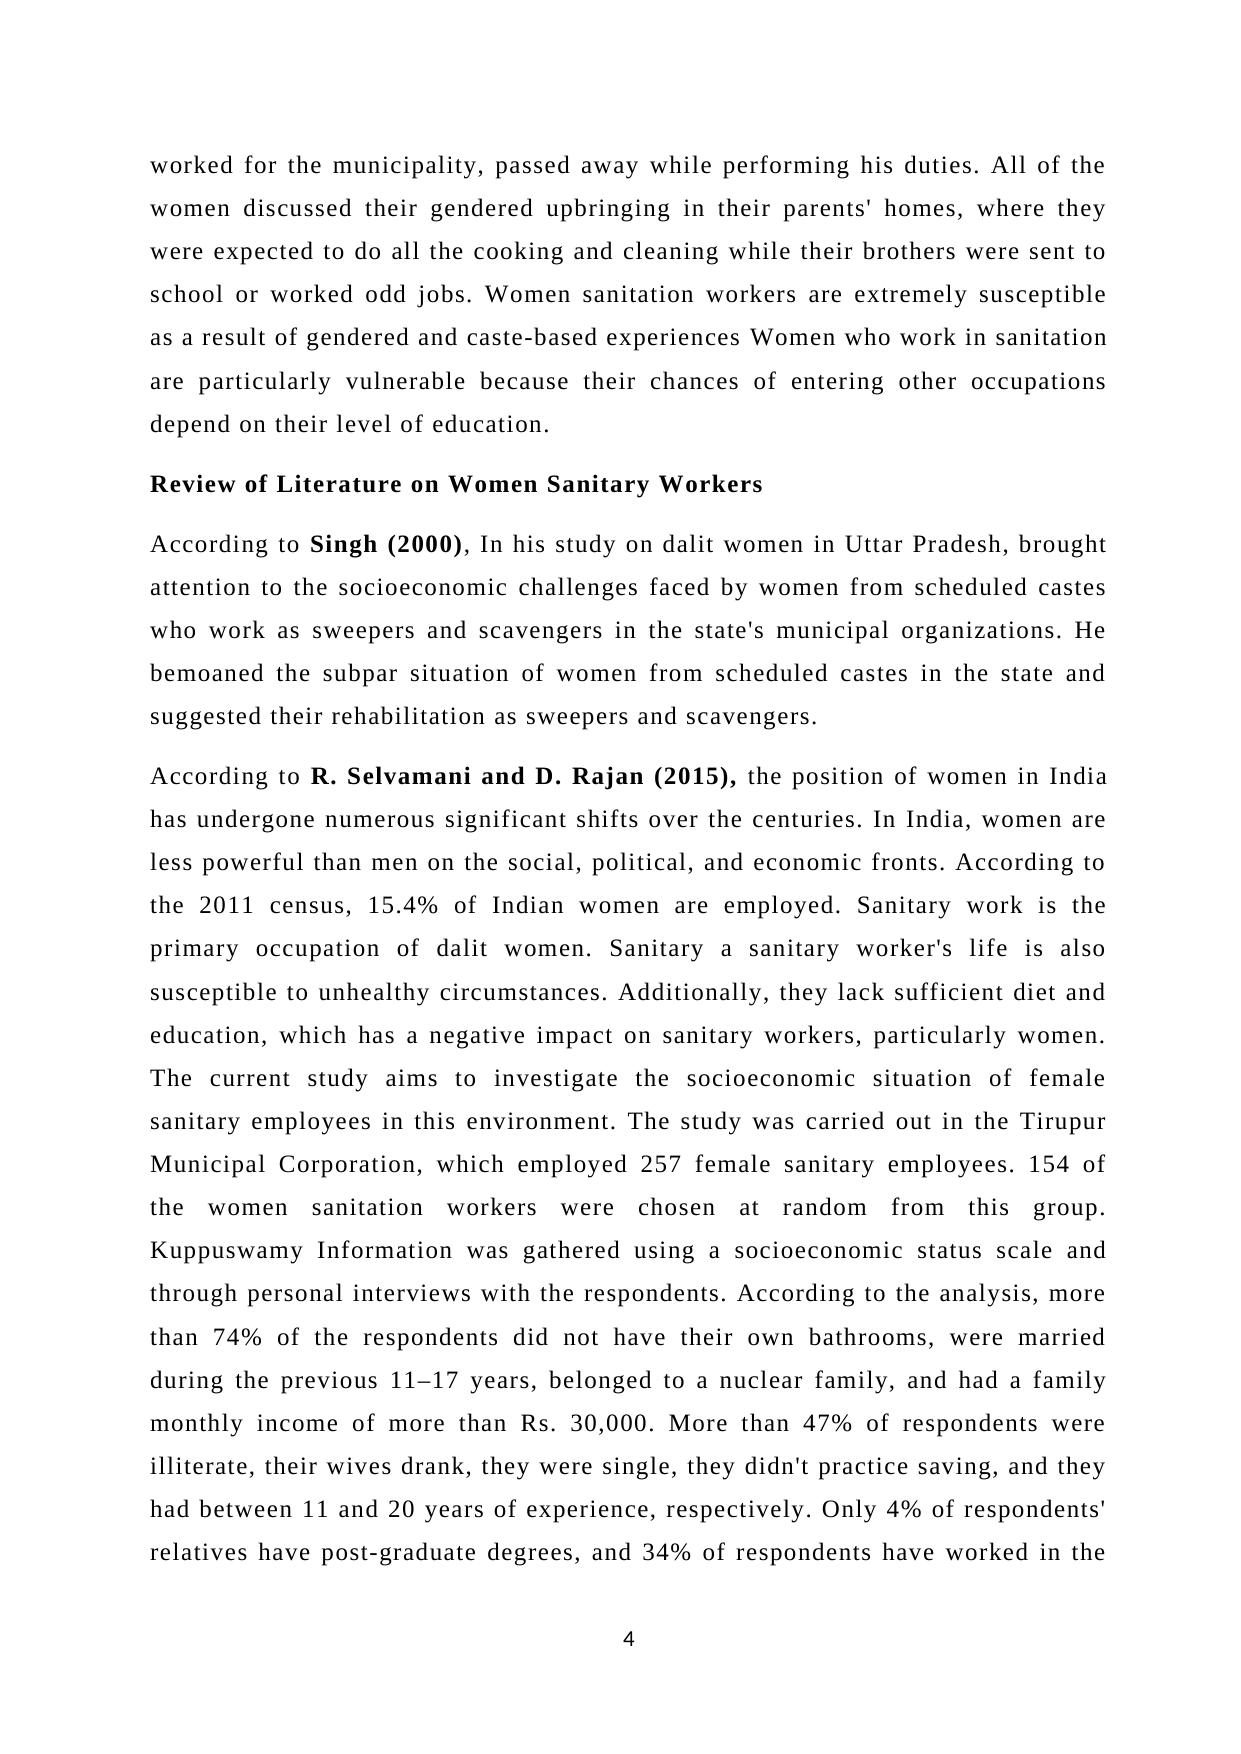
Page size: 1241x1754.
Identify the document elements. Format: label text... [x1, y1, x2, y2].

subtitle Review of Literature on Women Sanitary Workers [150, 469, 1107, 498]
subtitle According to Singh (2000), In his study on dalit women in Uttar Pradesh, brought attention to the socioeconomic challenges faced by women from scheduled castes who work as sweepers and scavengers in the state's municipal organizations. He bemoaned the subpar situation of women from scheduled castes in the state and suggested their rehabilitation as sweepers and scavengers. [150, 529, 1107, 730]
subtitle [150, 150, 1107, 438]
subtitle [150, 761, 1107, 1566]
